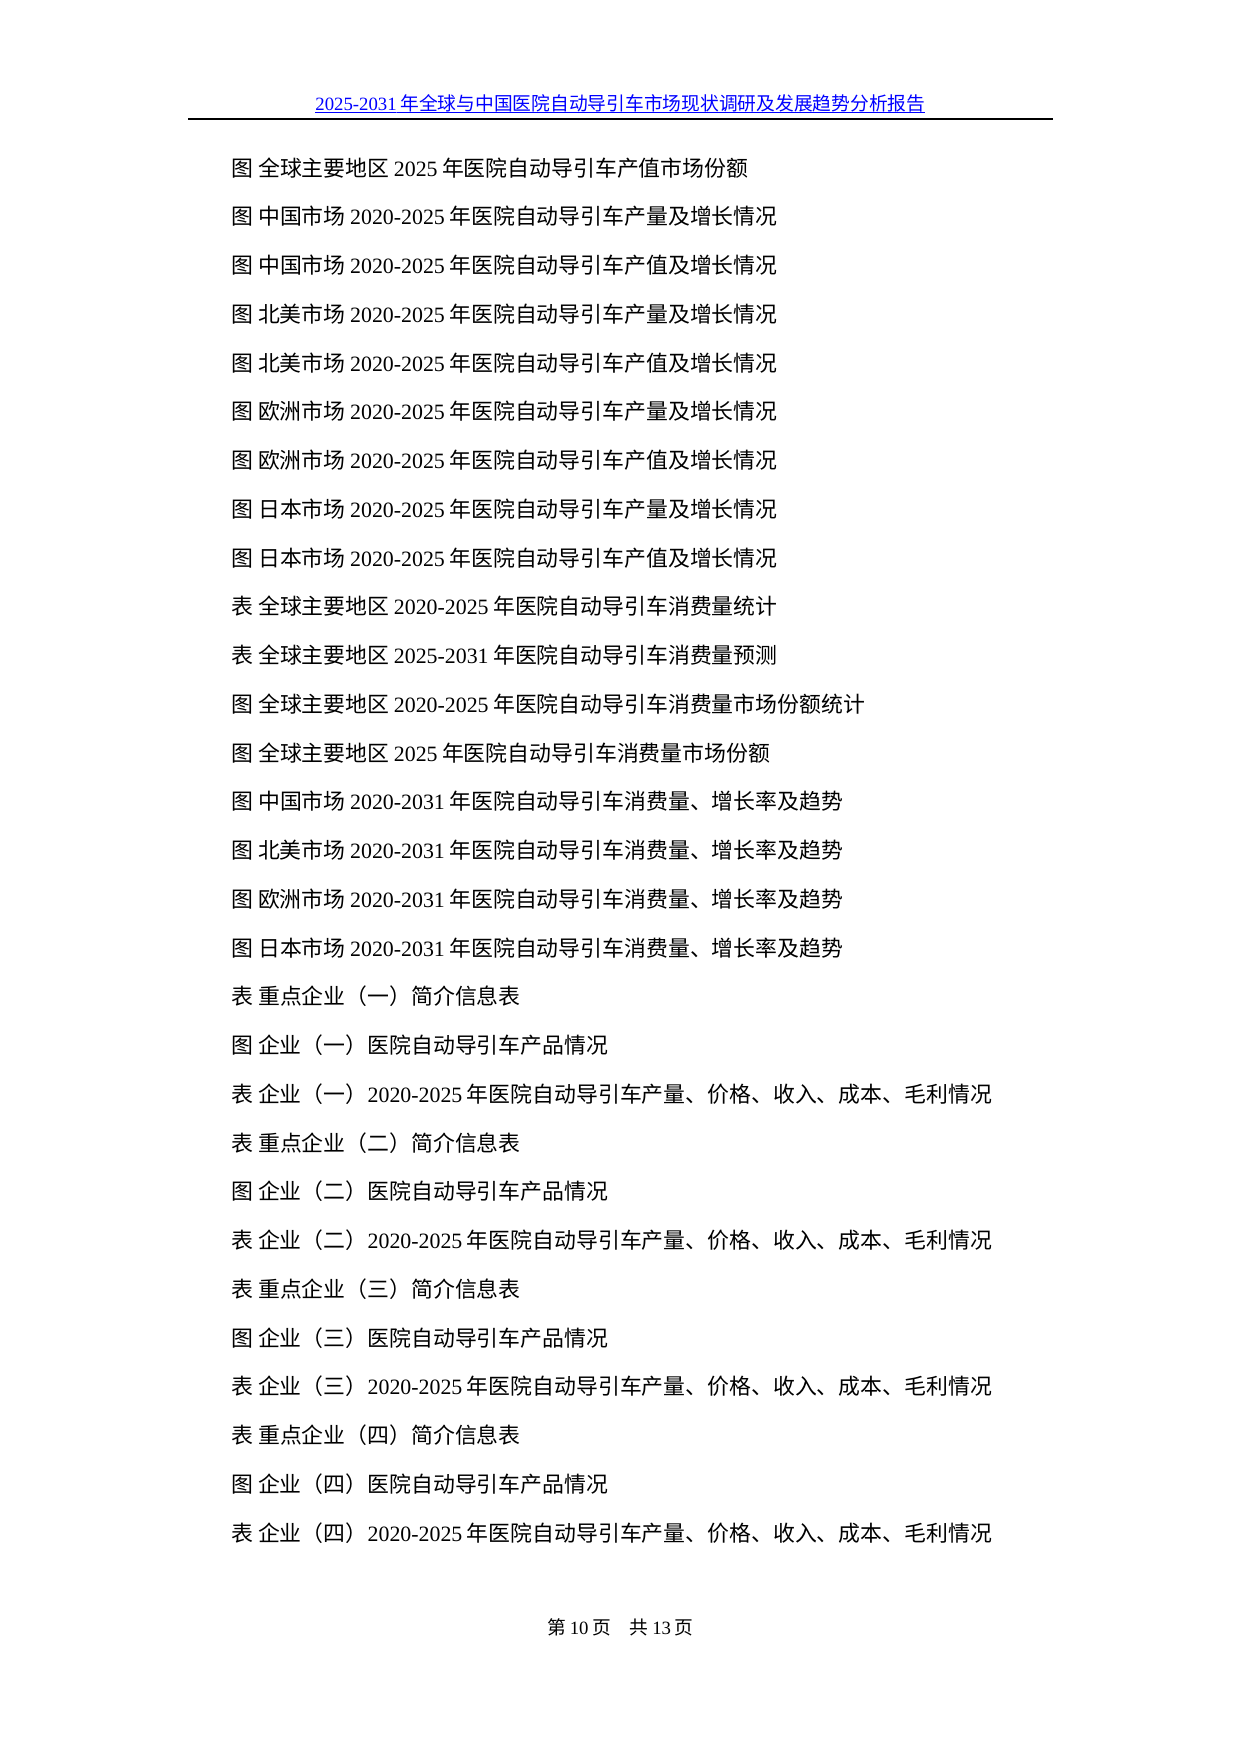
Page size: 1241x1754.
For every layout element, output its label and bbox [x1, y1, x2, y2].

text [187, 150, 1053, 1548]
